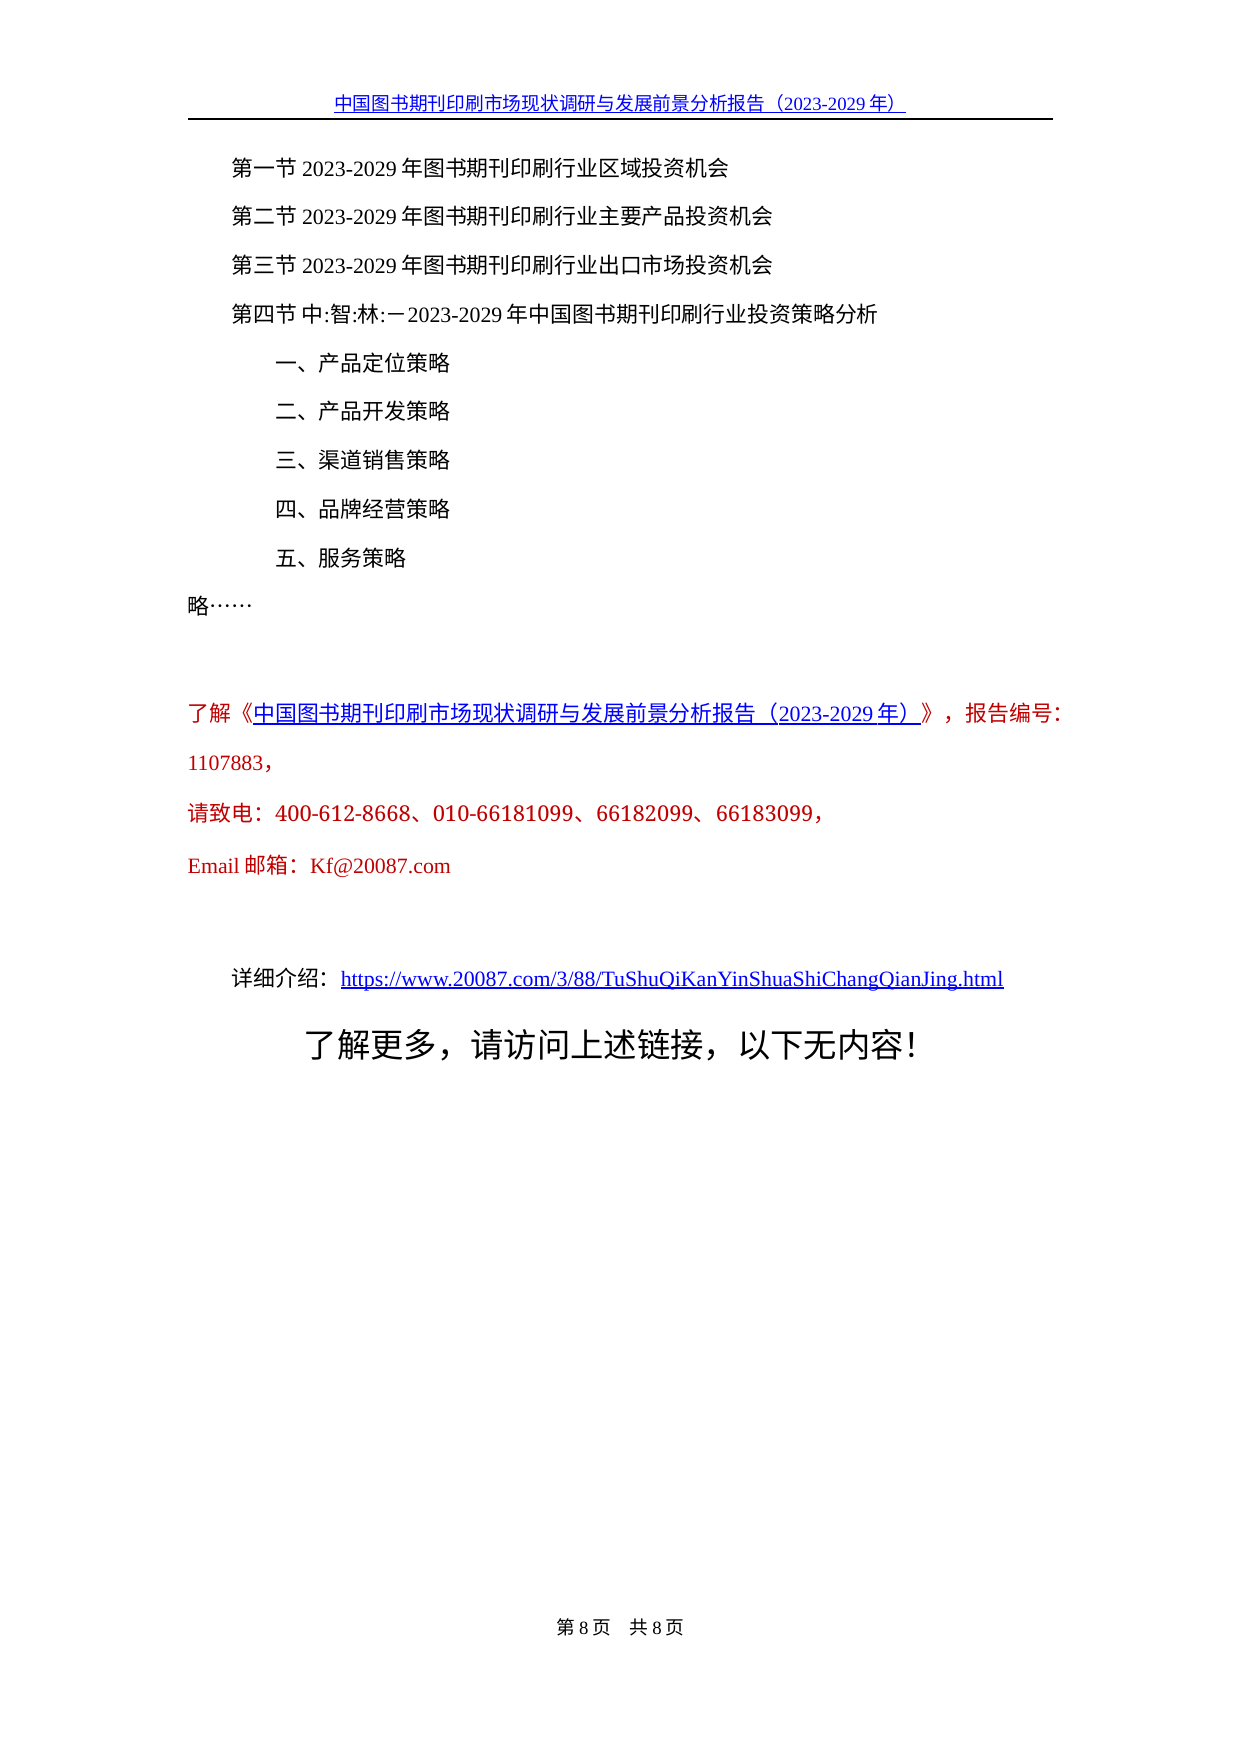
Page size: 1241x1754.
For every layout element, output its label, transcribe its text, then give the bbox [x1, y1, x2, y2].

title 了解更多，请访问上述链接，以下无内容！ [187, 1010, 1053, 1075]
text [187, 150, 1053, 621]
text 详细介绍：https://www.20087.com/3/88/TuShuQiKanYinShuaShiChangQianJing.html [187, 960, 1053, 993]
text 请致电：400-612-8668、010-66181099、66182099、66183099， [187, 796, 1053, 828]
text 了解《中国图书期刊印刷市场现状调研与发展前景分析报告（2023-2029年）》，报告编号：1107883， [187, 695, 1053, 777]
text Email邮箱：Kf@20087.com [187, 847, 1053, 880]
